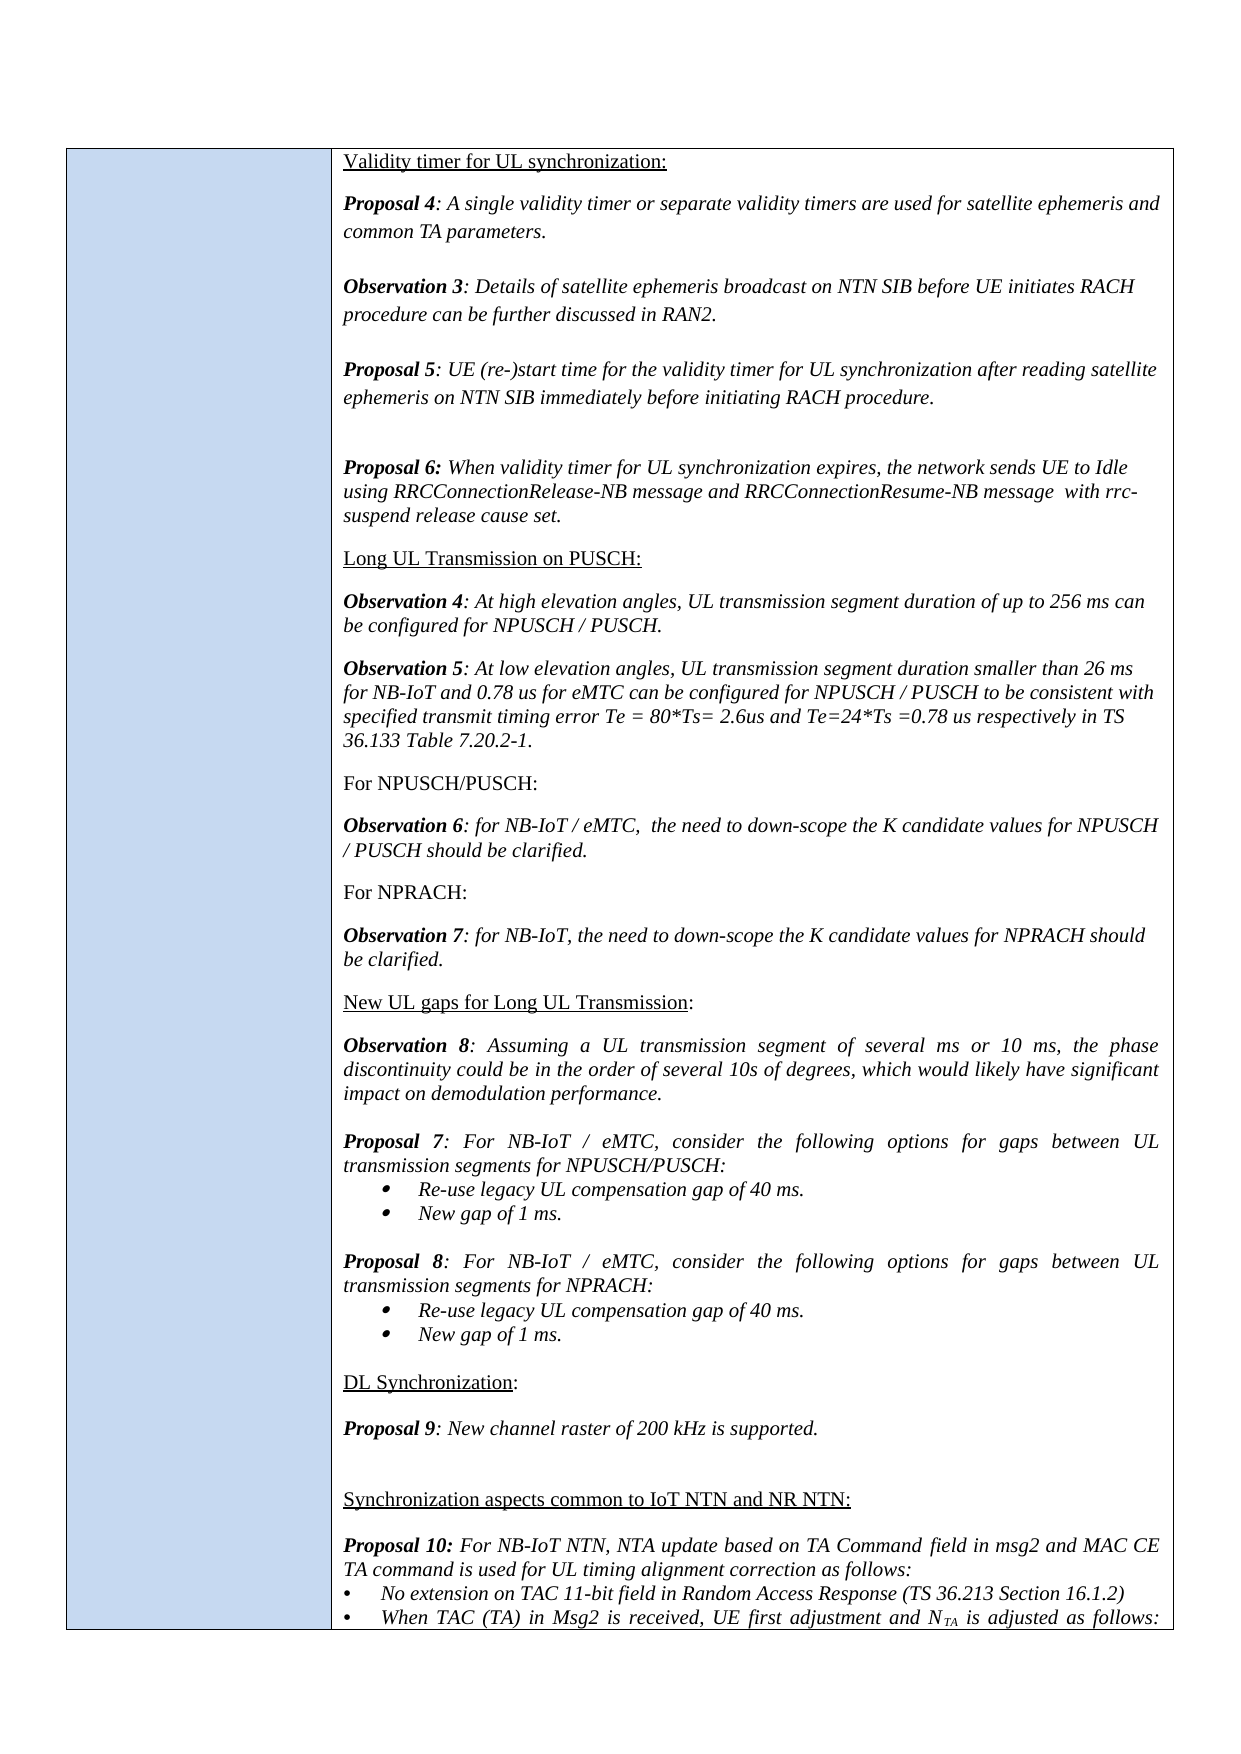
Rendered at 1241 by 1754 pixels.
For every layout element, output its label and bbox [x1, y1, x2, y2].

table_cell [332, 149, 1173, 1629]
table_cell [67, 149, 331, 1629]
